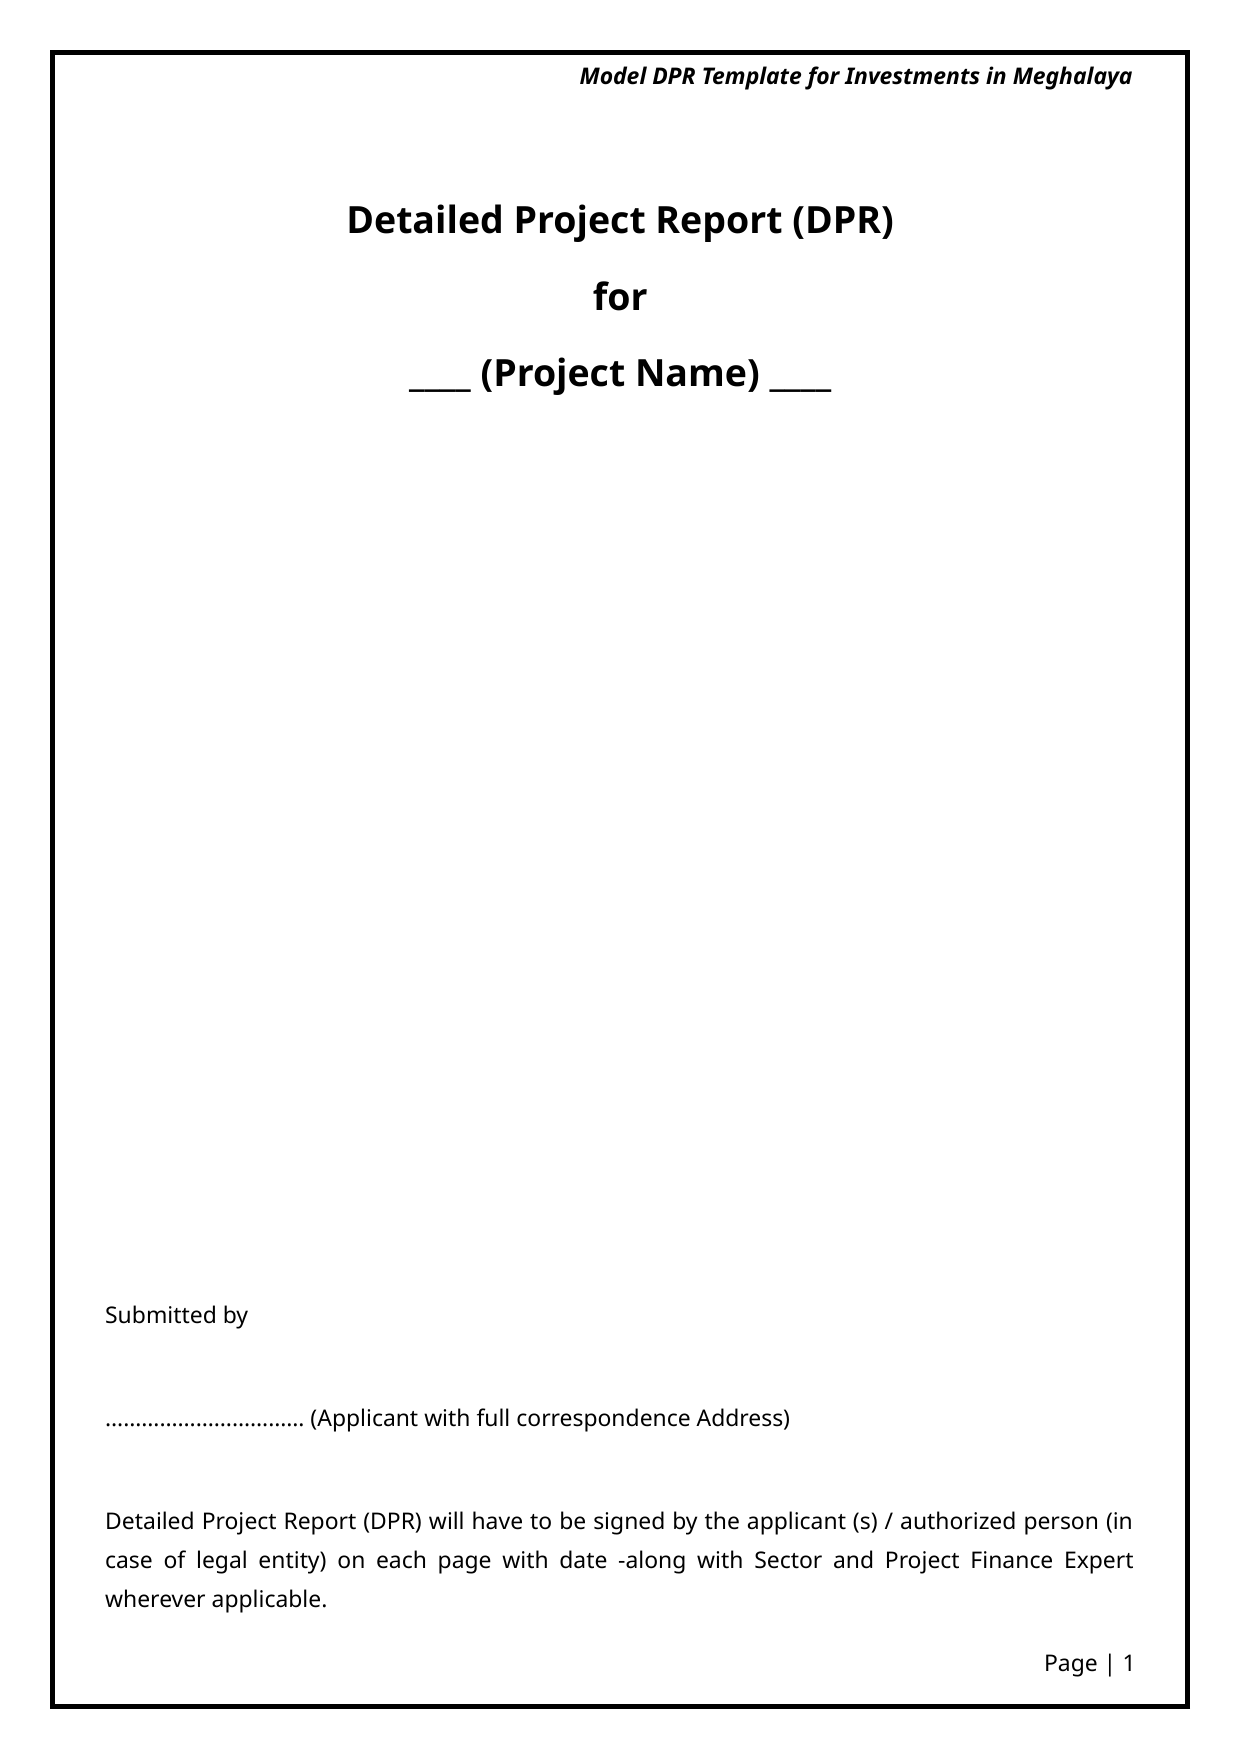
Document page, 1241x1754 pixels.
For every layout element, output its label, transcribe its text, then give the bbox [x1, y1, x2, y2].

text Submitted by [105, 1299, 1135, 1330]
text Detailed Project Report (DPR) [105, 194, 1135, 245]
text …………………………… (Applicant with full correspondence Address) [105, 1402, 1135, 1433]
text ____ (Project Name) ____ [105, 346, 1135, 397]
text Detailed Project Report (DPR) will have to be signed by the applicant (s) / authorized person (in case of legal entity) on each page with date -along with Sector and Project Finance Expert wherever applicable. [105, 1505, 1135, 1615]
text for [105, 270, 1135, 321]
